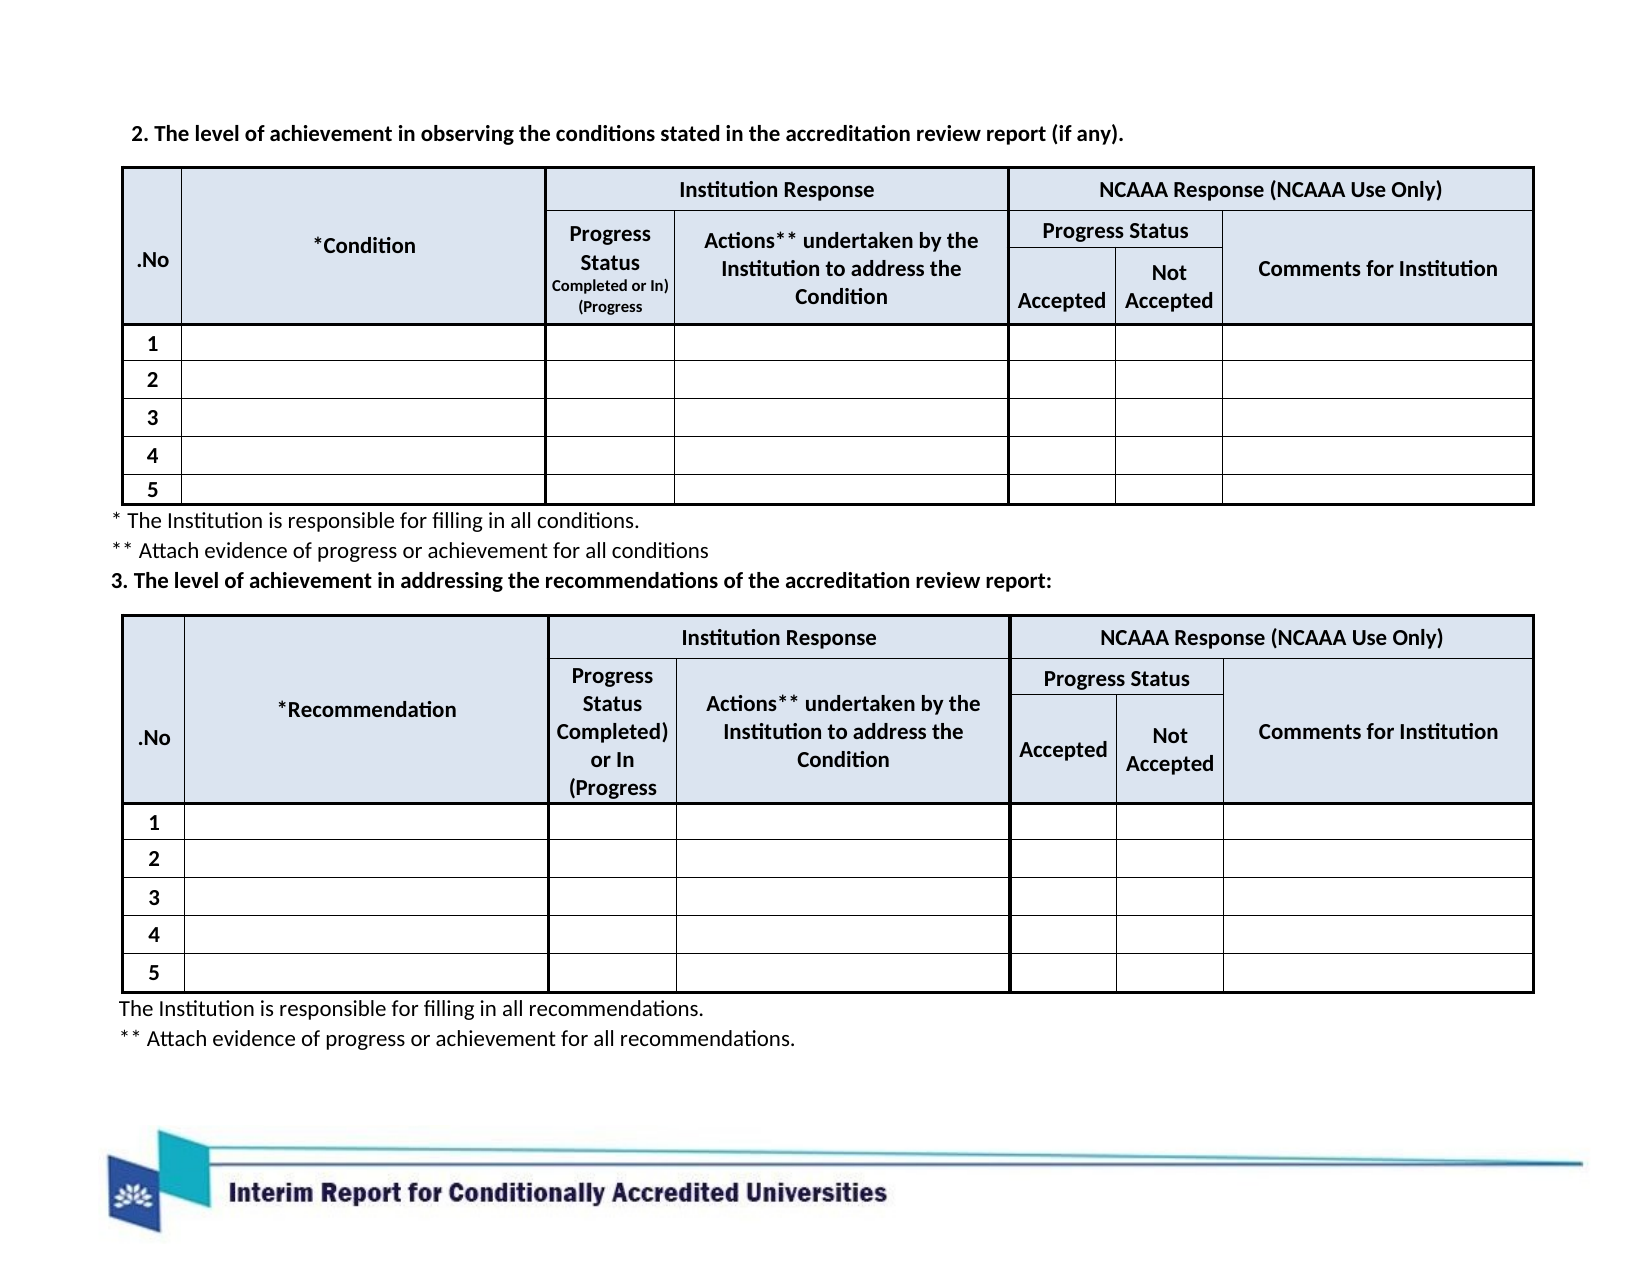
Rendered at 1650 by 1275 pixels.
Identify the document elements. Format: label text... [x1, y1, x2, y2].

table_cell [550, 954, 676, 991]
table_cell [547, 326, 674, 360]
table_cell 2 [124, 361, 181, 398]
table_cell [675, 475, 1007, 503]
table_cell [1223, 361, 1532, 398]
table_cell [1224, 840, 1532, 877]
table_cell [1117, 805, 1223, 839]
table_cell 4 [124, 916, 184, 953]
table_header NCAAA Response (NCAAA Use Only) [1010, 169, 1532, 210]
text ** Attach evidence of progress or achievement for all conditions [44, 536, 1573, 564]
table_cell [185, 916, 547, 953]
table_cell [182, 475, 544, 503]
table_cell Not Accepted [1117, 695, 1223, 802]
table_cell [550, 840, 676, 877]
table_cell [675, 437, 1007, 474]
table_cell [185, 805, 547, 839]
table_cell [1224, 805, 1532, 839]
table_cell [1223, 437, 1532, 474]
table_header Institution Response [550, 617, 1008, 658]
table_cell [550, 878, 676, 915]
table_cell 4 [124, 437, 181, 474]
table_cell [547, 361, 674, 398]
table_cell Actions** undertaken by the Institution to address the Condition [677, 659, 1008, 802]
table_cell [1223, 399, 1532, 436]
table_cell [1012, 805, 1116, 839]
table_cell [675, 399, 1007, 436]
table_cell [1012, 840, 1116, 877]
table_cell Accepted [1010, 248, 1115, 323]
table_cell [677, 878, 1008, 915]
table_cell [185, 954, 547, 991]
table_cell [182, 326, 544, 360]
text 2. The level of achievement in observing the conditions stated in the accreditation review report (if any). [44, 119, 1573, 147]
table_header Condition* [182, 169, 544, 323]
picture [98, 1125, 1591, 1244]
table_cell Comments for Institution [1223, 211, 1532, 323]
table_header No. [124, 617, 184, 802]
table_cell [1010, 475, 1115, 503]
table_cell Comments for Institution [1224, 659, 1532, 802]
table_cell [1117, 954, 1223, 991]
text The Institution is responsible for filling in all recommendations. [44, 994, 1573, 1022]
table_cell [547, 437, 674, 474]
table_cell [1223, 326, 1532, 360]
table_cell [675, 326, 1007, 360]
table_cell Progress Status [1010, 211, 1222, 247]
table_cell 1 [124, 326, 181, 360]
table_cell [1117, 840, 1223, 877]
table_cell [1224, 916, 1532, 953]
table_cell [1224, 878, 1532, 915]
table_header No. [124, 169, 181, 323]
table_cell Actions** undertaken by the Institution to address the Condition [675, 211, 1007, 323]
table_cell [185, 840, 547, 877]
table_cell [677, 954, 1008, 991]
table_cell [1010, 399, 1115, 436]
table_cell [1012, 954, 1116, 991]
table_header NCAAA Response (NCAAA Use Only) [1012, 617, 1532, 658]
table_cell Progress Status [1012, 659, 1223, 694]
table_cell [550, 805, 676, 839]
table_cell [677, 840, 1008, 877]
table_cell 1 [124, 805, 184, 839]
table_cell [182, 399, 544, 436]
table_cell [1012, 878, 1116, 915]
table_cell [1116, 326, 1222, 360]
table_cell [547, 475, 674, 503]
table_cell [677, 805, 1008, 839]
table_cell [1116, 399, 1222, 436]
table_header Institution Response [547, 169, 1007, 210]
table_cell [1224, 954, 1532, 991]
table_cell [1010, 437, 1115, 474]
table_cell [675, 361, 1007, 398]
table_cell [182, 361, 544, 398]
text ** Attach evidence of progress or achievement for all recommendations. [44, 1024, 1573, 1052]
table_cell Not Accepted [1116, 248, 1222, 323]
table_cell 3 [124, 399, 181, 436]
table_cell [1117, 878, 1223, 915]
table_cell [677, 916, 1008, 953]
table_cell [1116, 475, 1222, 503]
table_cell [1010, 326, 1115, 360]
table_cell 2 [124, 840, 184, 877]
table_cell [185, 878, 547, 915]
table_cell [547, 399, 674, 436]
table_cell [1223, 475, 1532, 503]
table_cell [550, 916, 676, 953]
table_cell [1012, 916, 1116, 953]
table_cell [1117, 916, 1223, 953]
table_cell [1116, 361, 1222, 398]
table_header Recommendation* [185, 617, 547, 802]
table_cell [1010, 361, 1115, 398]
table_cell Progress Status (Completed or In Progress) [550, 659, 676, 802]
table_cell [182, 437, 544, 474]
table_cell Progress Status (Completed or In Progress) [547, 211, 674, 323]
table_cell Accepted [1012, 695, 1116, 802]
table_cell 5 [124, 475, 181, 503]
table_cell [1116, 437, 1222, 474]
text 3. The level of achievement in addressing the recommendations of the accreditation review report: [44, 567, 1573, 594]
table_cell 5 [124, 954, 184, 991]
table_cell 3 [124, 878, 184, 915]
text * The Institution is responsible for filling in all conditions. [44, 506, 1573, 534]
